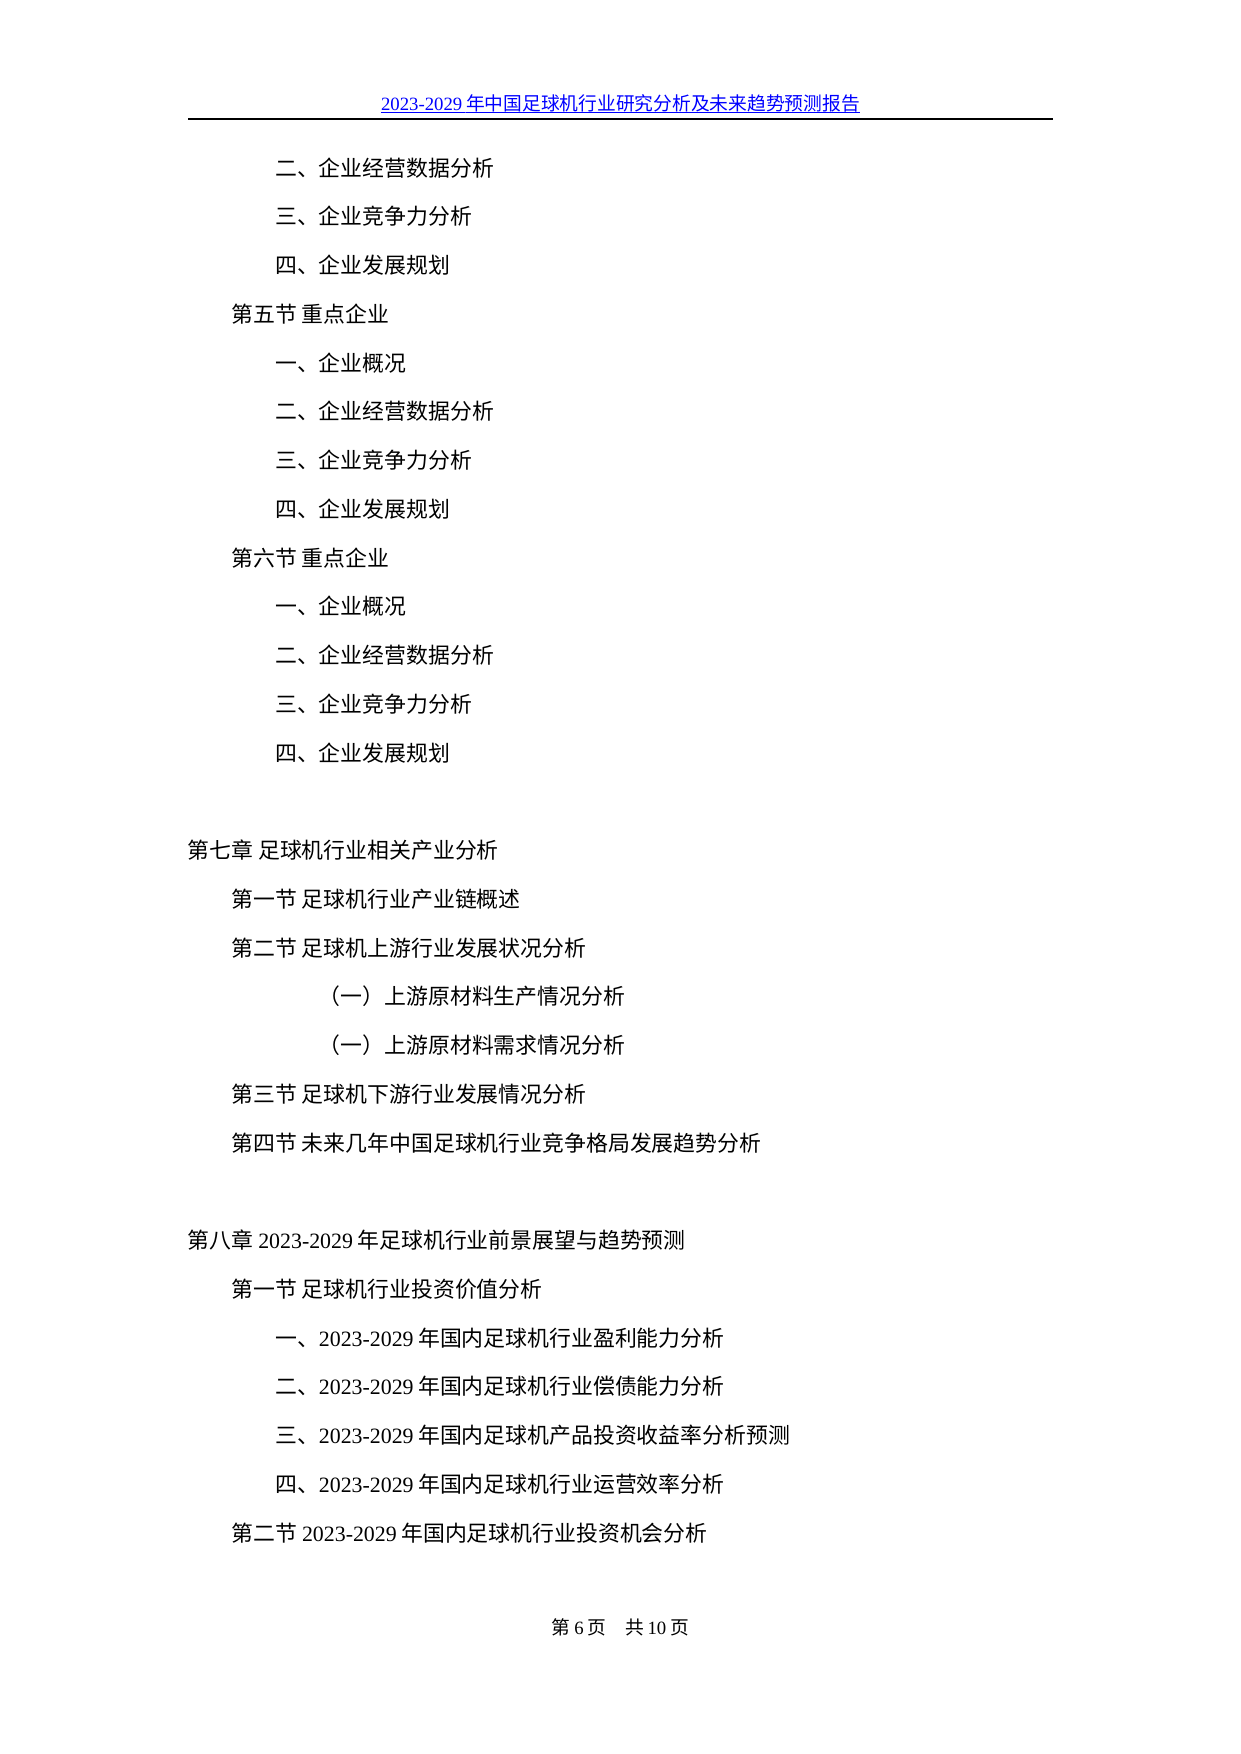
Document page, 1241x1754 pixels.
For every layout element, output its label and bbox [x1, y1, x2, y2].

text [187, 150, 1053, 1548]
